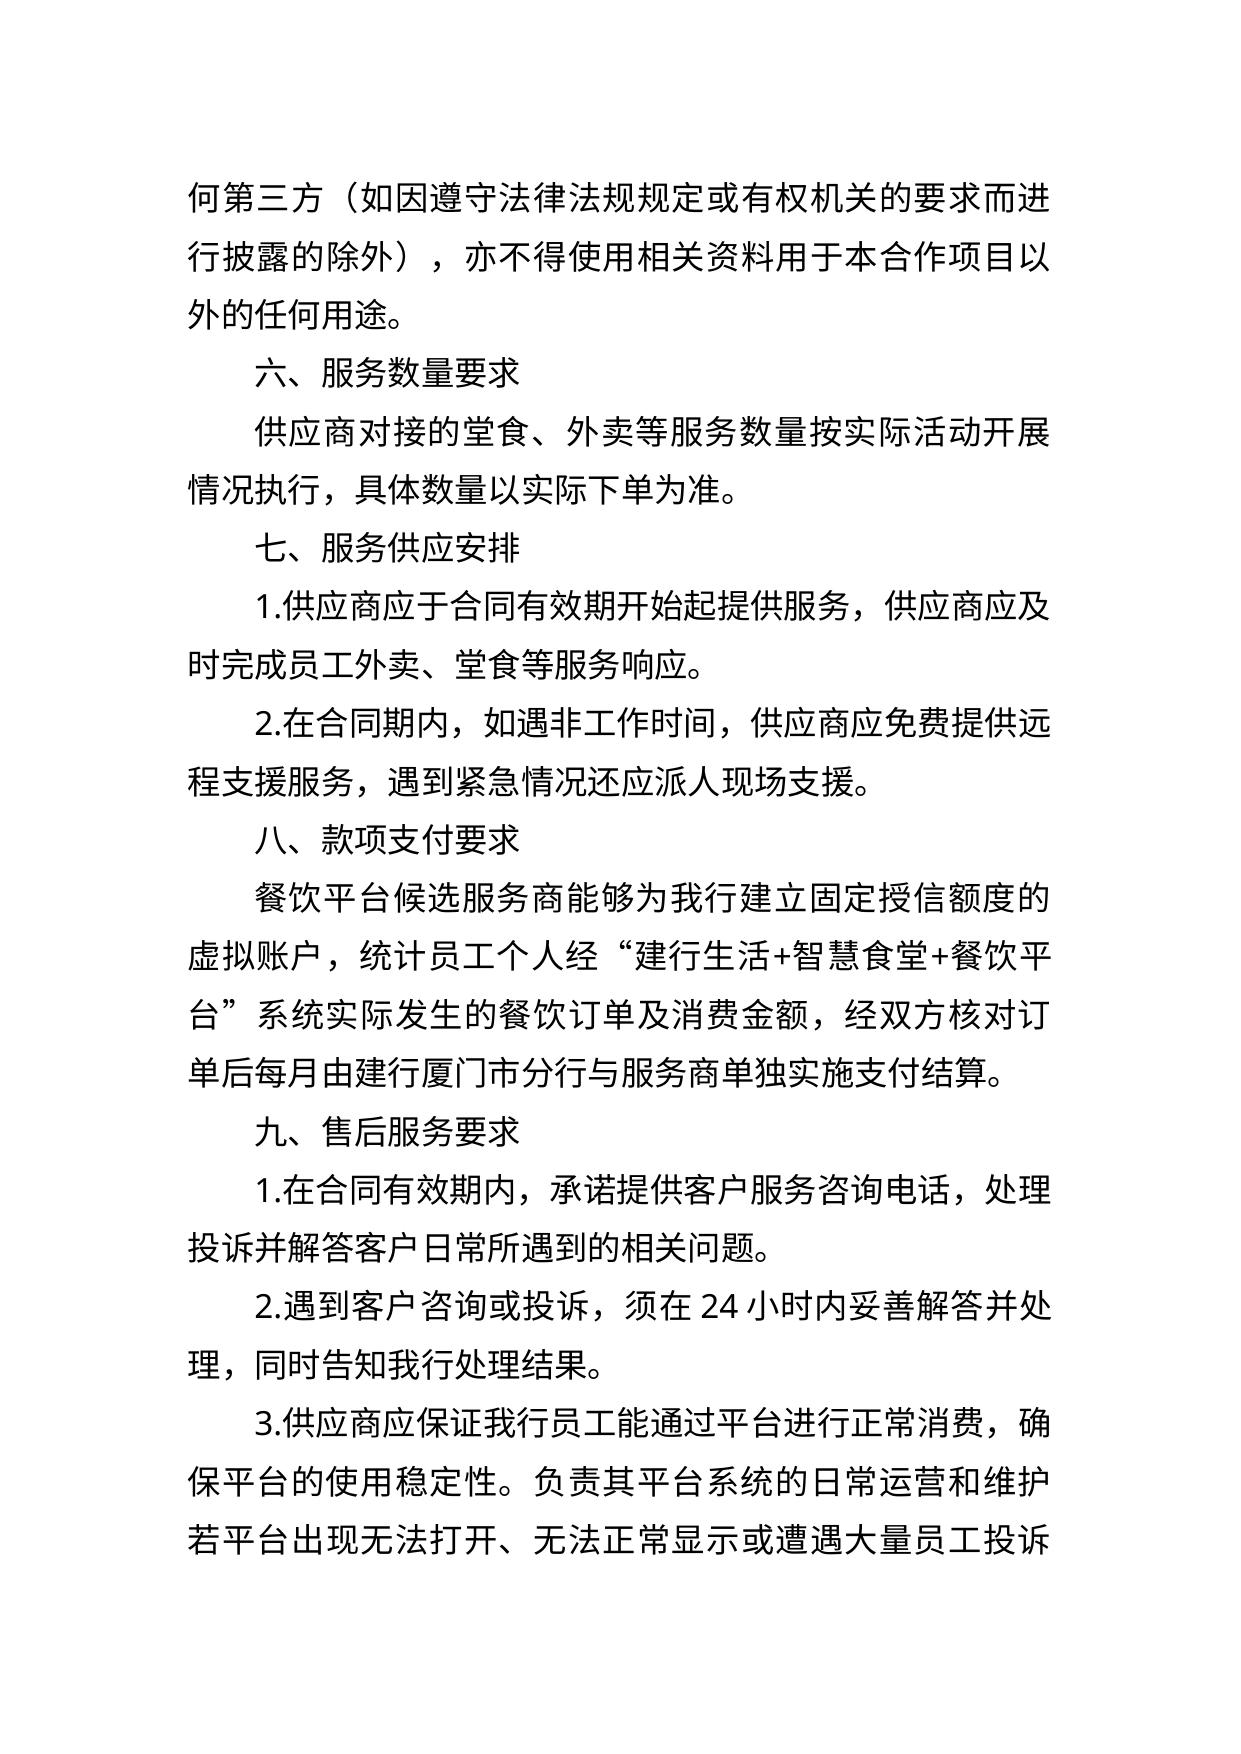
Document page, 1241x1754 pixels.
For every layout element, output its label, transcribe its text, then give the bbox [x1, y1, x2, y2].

text 供应商对接的堂食、外卖等服务数量按实际活动开展情况执行，具体数量以实际下单为准。 [187, 395, 1053, 512]
text 九、售后服务要求 [187, 1095, 1053, 1154]
text 七、服务供应安排 [187, 512, 1053, 570]
text 六、服务数量要求 [187, 337, 1053, 395]
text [187, 1387, 1053, 1562]
text 2.在合同期内，如遇非工作时间，供应商应免费提供远程支援服务，遇到紧急情况还应派人现场支援。 [187, 687, 1053, 804]
text 2.遇到客户咨询或投诉，须在24小时内妥善解答并处理，同时告知我行处理结果。 [187, 1270, 1053, 1387]
text 1.在合同有效期内，承诺提供客户服务咨询电话，处理投诉并解答客户日常所遇到的相关问题。 [187, 1154, 1053, 1270]
text 八、款项支付要求 [187, 804, 1053, 862]
text 餐饮平台候选服务商能够为我行建立固定授信额度的虚拟账户，统计员工个人经“建行生活+智慧食堂+餐饮平台”系统实际发生的餐饮订单及消费金额，经双方核对订单后每月由建行厦门市分行与服务商单独实施支付结算。 [187, 862, 1053, 1095]
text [187, 162, 1053, 337]
text 1.供应商应于合同有效期开始起提供服务，供应商应及时完成员工外卖、堂食等服务响应。 [187, 570, 1053, 687]
